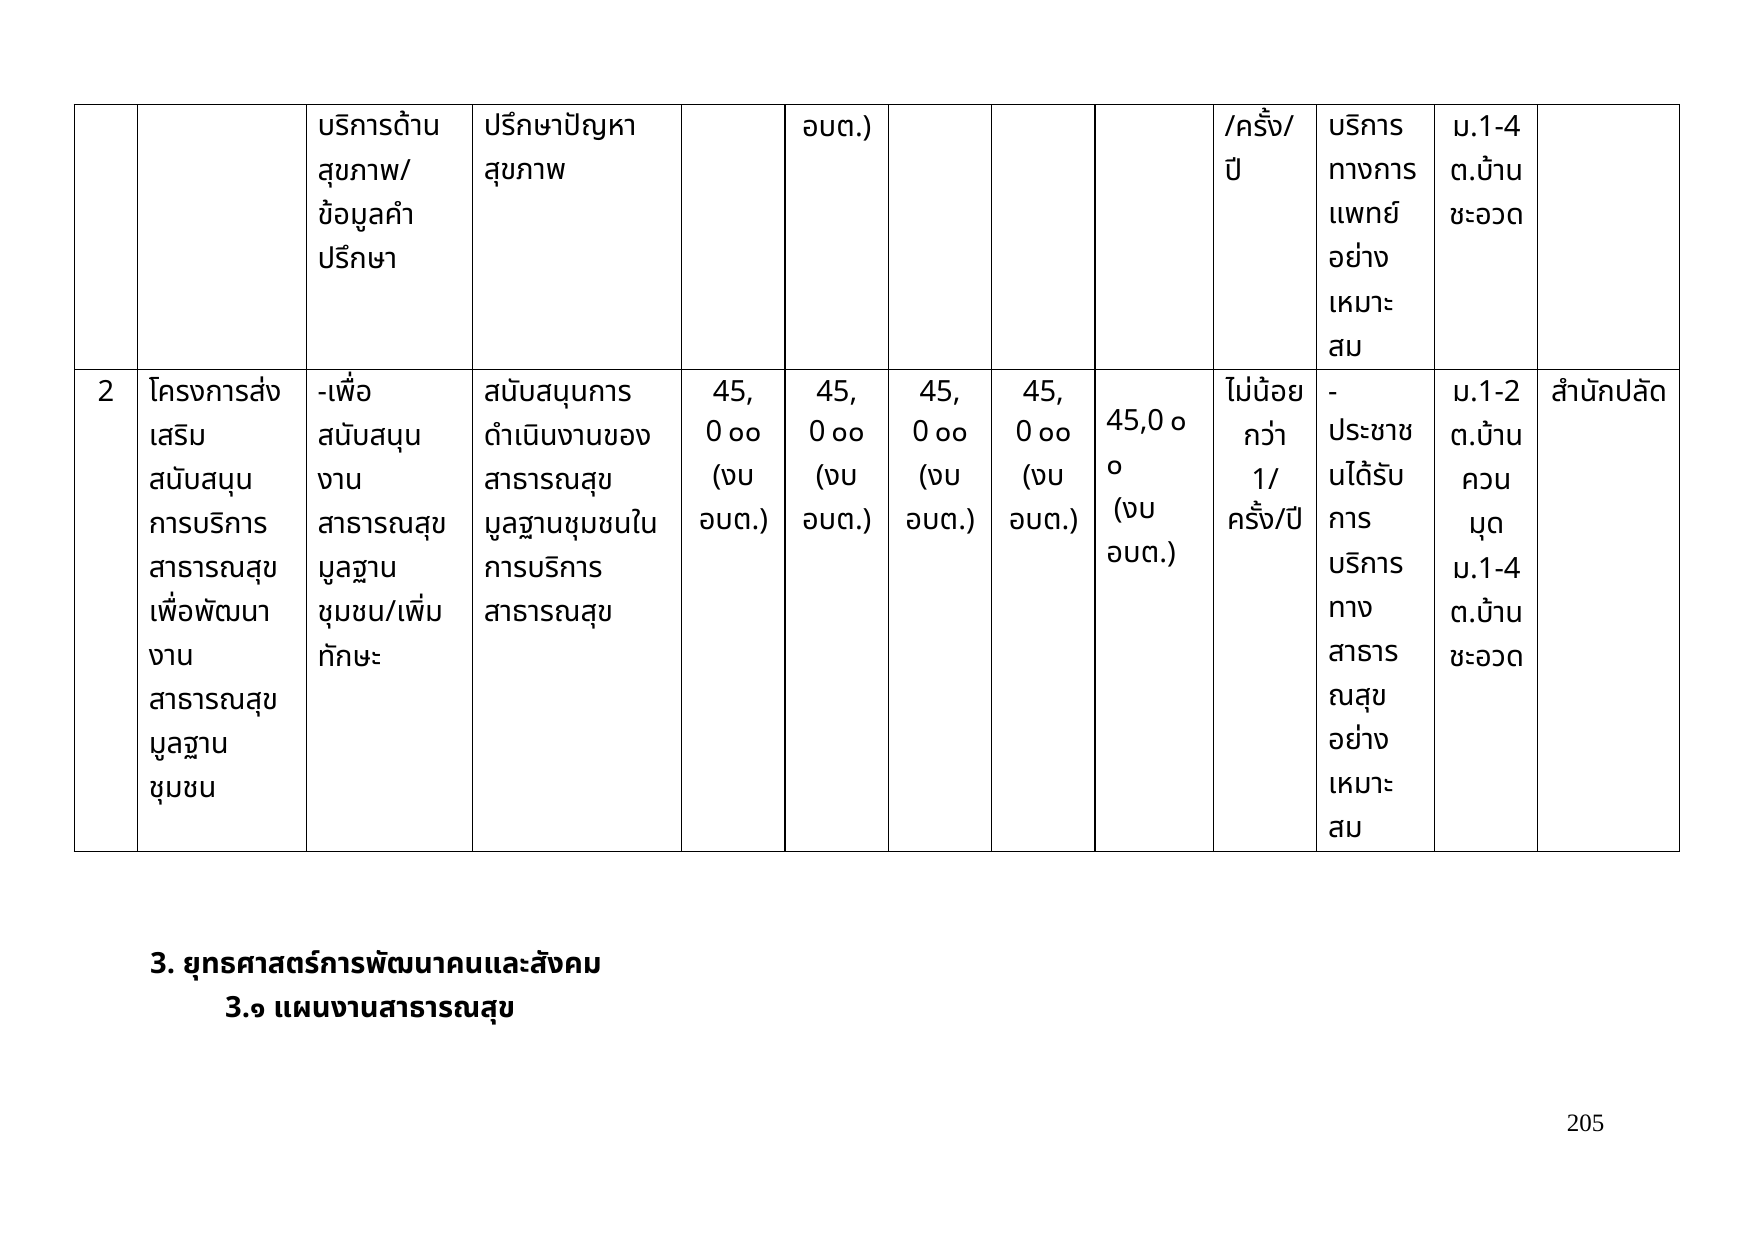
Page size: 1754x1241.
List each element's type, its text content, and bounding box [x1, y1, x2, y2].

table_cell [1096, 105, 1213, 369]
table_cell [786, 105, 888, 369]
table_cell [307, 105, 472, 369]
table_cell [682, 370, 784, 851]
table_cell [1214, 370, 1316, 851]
list 3. ยุทธศาสตร์การพัฒนาคนและสังคม [150, 942, 1604, 987]
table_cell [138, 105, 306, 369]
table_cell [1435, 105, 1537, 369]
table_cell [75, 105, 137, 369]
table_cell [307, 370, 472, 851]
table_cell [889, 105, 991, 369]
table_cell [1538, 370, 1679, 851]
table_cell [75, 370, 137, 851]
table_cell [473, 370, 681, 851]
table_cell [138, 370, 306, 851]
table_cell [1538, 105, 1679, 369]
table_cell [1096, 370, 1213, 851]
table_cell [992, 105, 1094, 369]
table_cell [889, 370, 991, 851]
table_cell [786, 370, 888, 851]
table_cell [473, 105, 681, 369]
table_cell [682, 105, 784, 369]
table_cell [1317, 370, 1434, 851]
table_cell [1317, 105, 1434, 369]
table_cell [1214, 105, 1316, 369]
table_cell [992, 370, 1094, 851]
list 3.๑ แผนงานสาธารณสุข [150, 987, 1604, 1031]
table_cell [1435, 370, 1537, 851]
